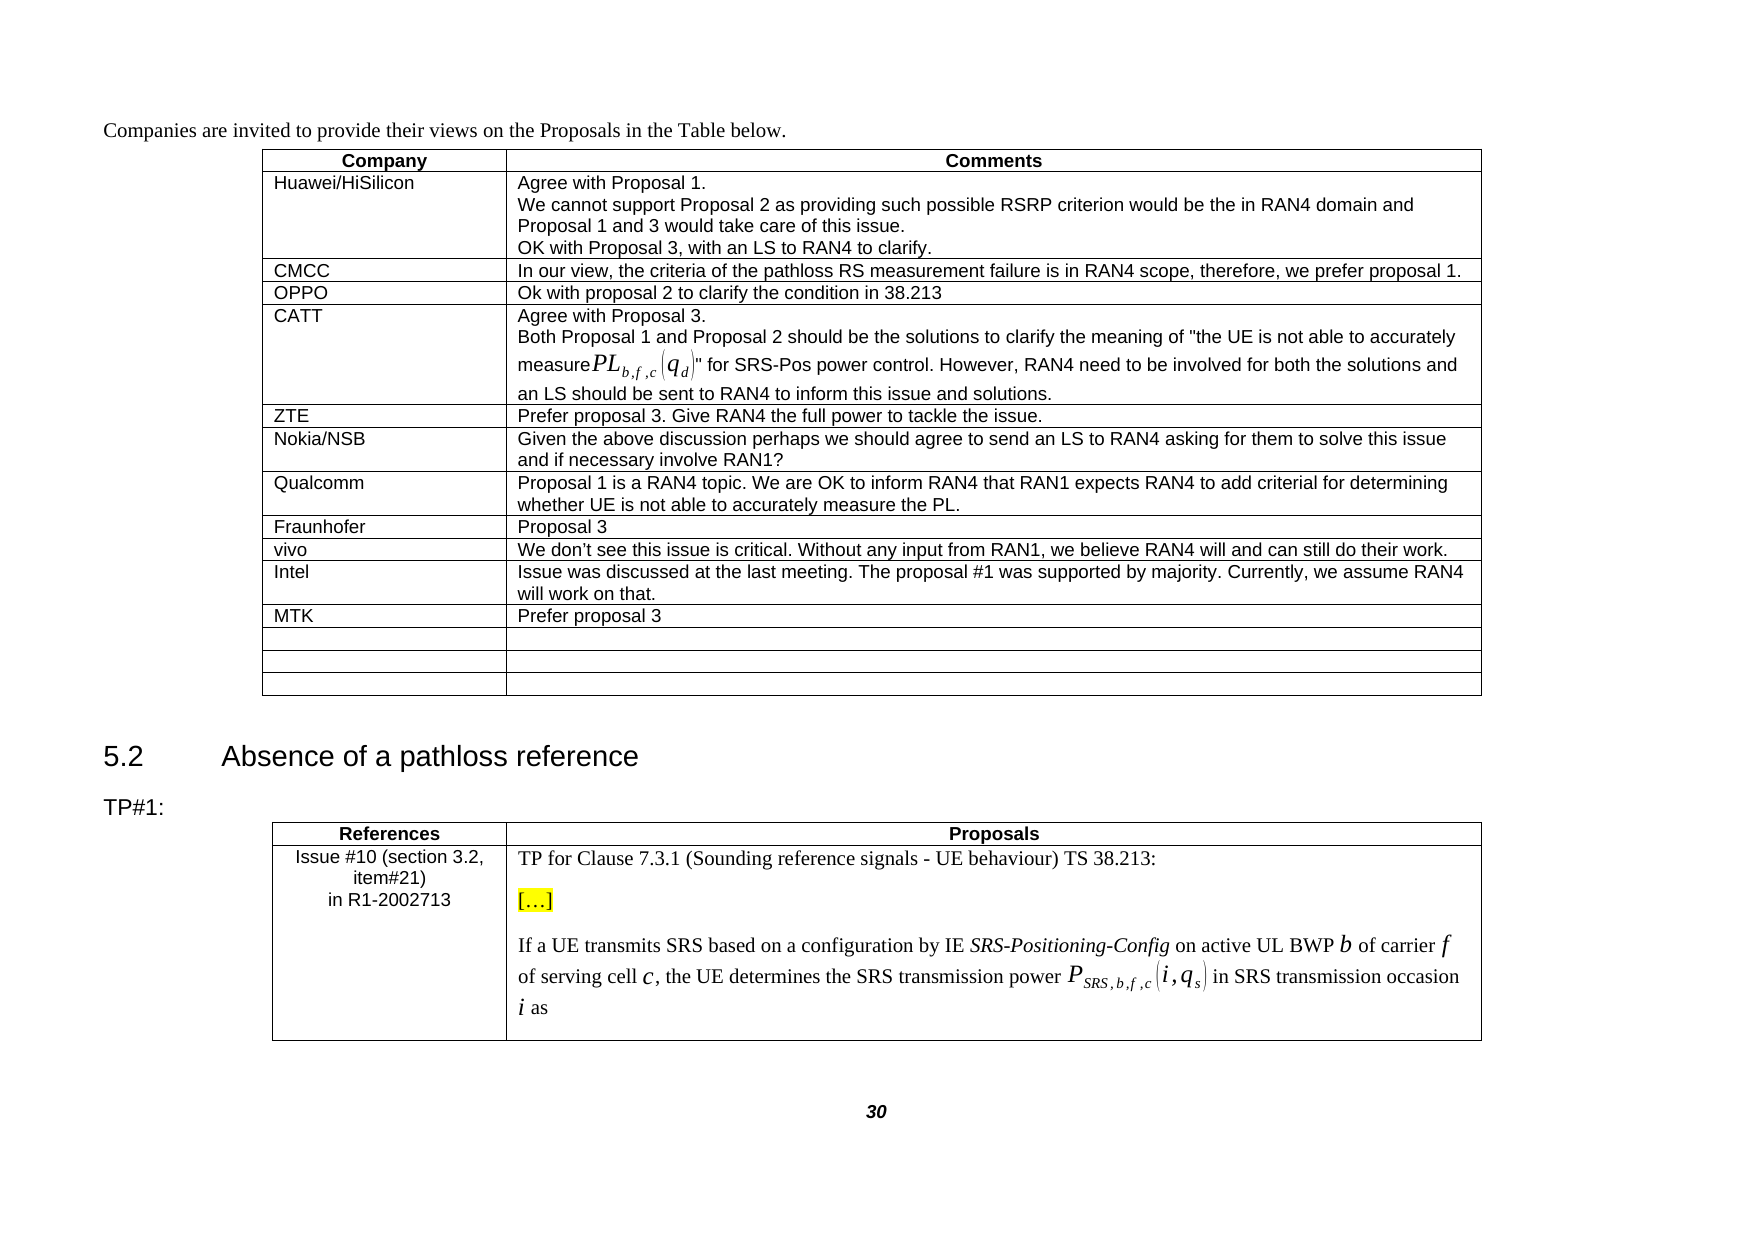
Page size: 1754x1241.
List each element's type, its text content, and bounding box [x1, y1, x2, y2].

table_cell ZTE [263, 405, 506, 427]
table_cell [273, 846, 506, 1040]
table_cell [263, 628, 506, 649]
table_header Proposals [507, 823, 1481, 844]
table_cell Intel [263, 561, 506, 604]
table_cell MTK [263, 605, 506, 627]
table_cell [507, 846, 1481, 1040]
text Companies are invited to provide their views on the Proposals in the Table below. [103, 118, 1651, 142]
table_cell In our view, the criteria of the pathloss RS measurement failure is in RAN4 scope, therefore, we prefer proposal 1. [507, 259, 1481, 281]
table_cell vivo [263, 539, 506, 560]
table_cell Ok with proposal 2 to clarify the condition in 38.213 [507, 282, 1481, 303]
table_cell [507, 628, 1481, 649]
table_cell Prefer proposal 3. Give RAN4 the full power to tackle the issue. [507, 405, 1481, 427]
table_cell [263, 673, 506, 695]
table_cell Prefer proposal 3 [507, 605, 1481, 627]
table_cell Proposal 1 is a RAN4 topic. We are OK to inform RAN4 that RAN1 expects RAN4 to add criterial for determining whether UE is not able to accurately measure the PL. [507, 472, 1481, 515]
table_cell Huawei/HiSilicon [263, 172, 506, 258]
table_cell [507, 673, 1481, 695]
table_cell We don’t see this issue is critical. Without any input from RAN1, we believe RAN4 will and can still do their work. [507, 539, 1481, 560]
table_cell [507, 651, 1481, 672]
table_cell Proposal 3 [507, 516, 1481, 537]
table_header References [273, 823, 506, 844]
table_cell Agree with Proposal 1. We cannot support Proposal 2 as providing such possible RSRP criterion would be the in RAN4 domain and Proposal 1 and 3 would take care of this issue. OK with Proposal 3, with an LS to RAN4 to clarify. [507, 172, 1481, 258]
table_cell Nokia/NSB [263, 428, 506, 471]
table_cell Given the above discussion perhaps we should agree to send an LS to RAN4 asking for them to solve this issue and if necessary involve RAN1? [507, 428, 1481, 471]
table_cell Agree with Proposal 3. Both Proposal 1 and Proposal 2 should be the solutions to clarify the meaning of "the UE is not able to accurately measure" for SRS-Pos power control. However, RAN4 need to be involved for both the solutions and an LS should be sent to RAN4 to inform this issue and solutions. [507, 305, 1481, 404]
table_cell Qualcomm [263, 472, 506, 515]
table_header Company [263, 150, 506, 171]
subtitle TP#1: [103, 793, 1651, 820]
table_cell [263, 651, 506, 672]
table_header Comments [507, 150, 1481, 171]
table_cell OPPO [263, 282, 506, 303]
table_cell CMCC [263, 259, 506, 281]
subtitle 5.2 Absence of a pathloss reference [103, 738, 1651, 772]
table_cell Issue was discussed at the last meeting. The proposal #1 was supported by majority. Currently, we assume RAN4 will work on that. [507, 561, 1481, 604]
table_cell CATT [263, 305, 506, 404]
table_cell Fraunhofer [263, 516, 506, 537]
